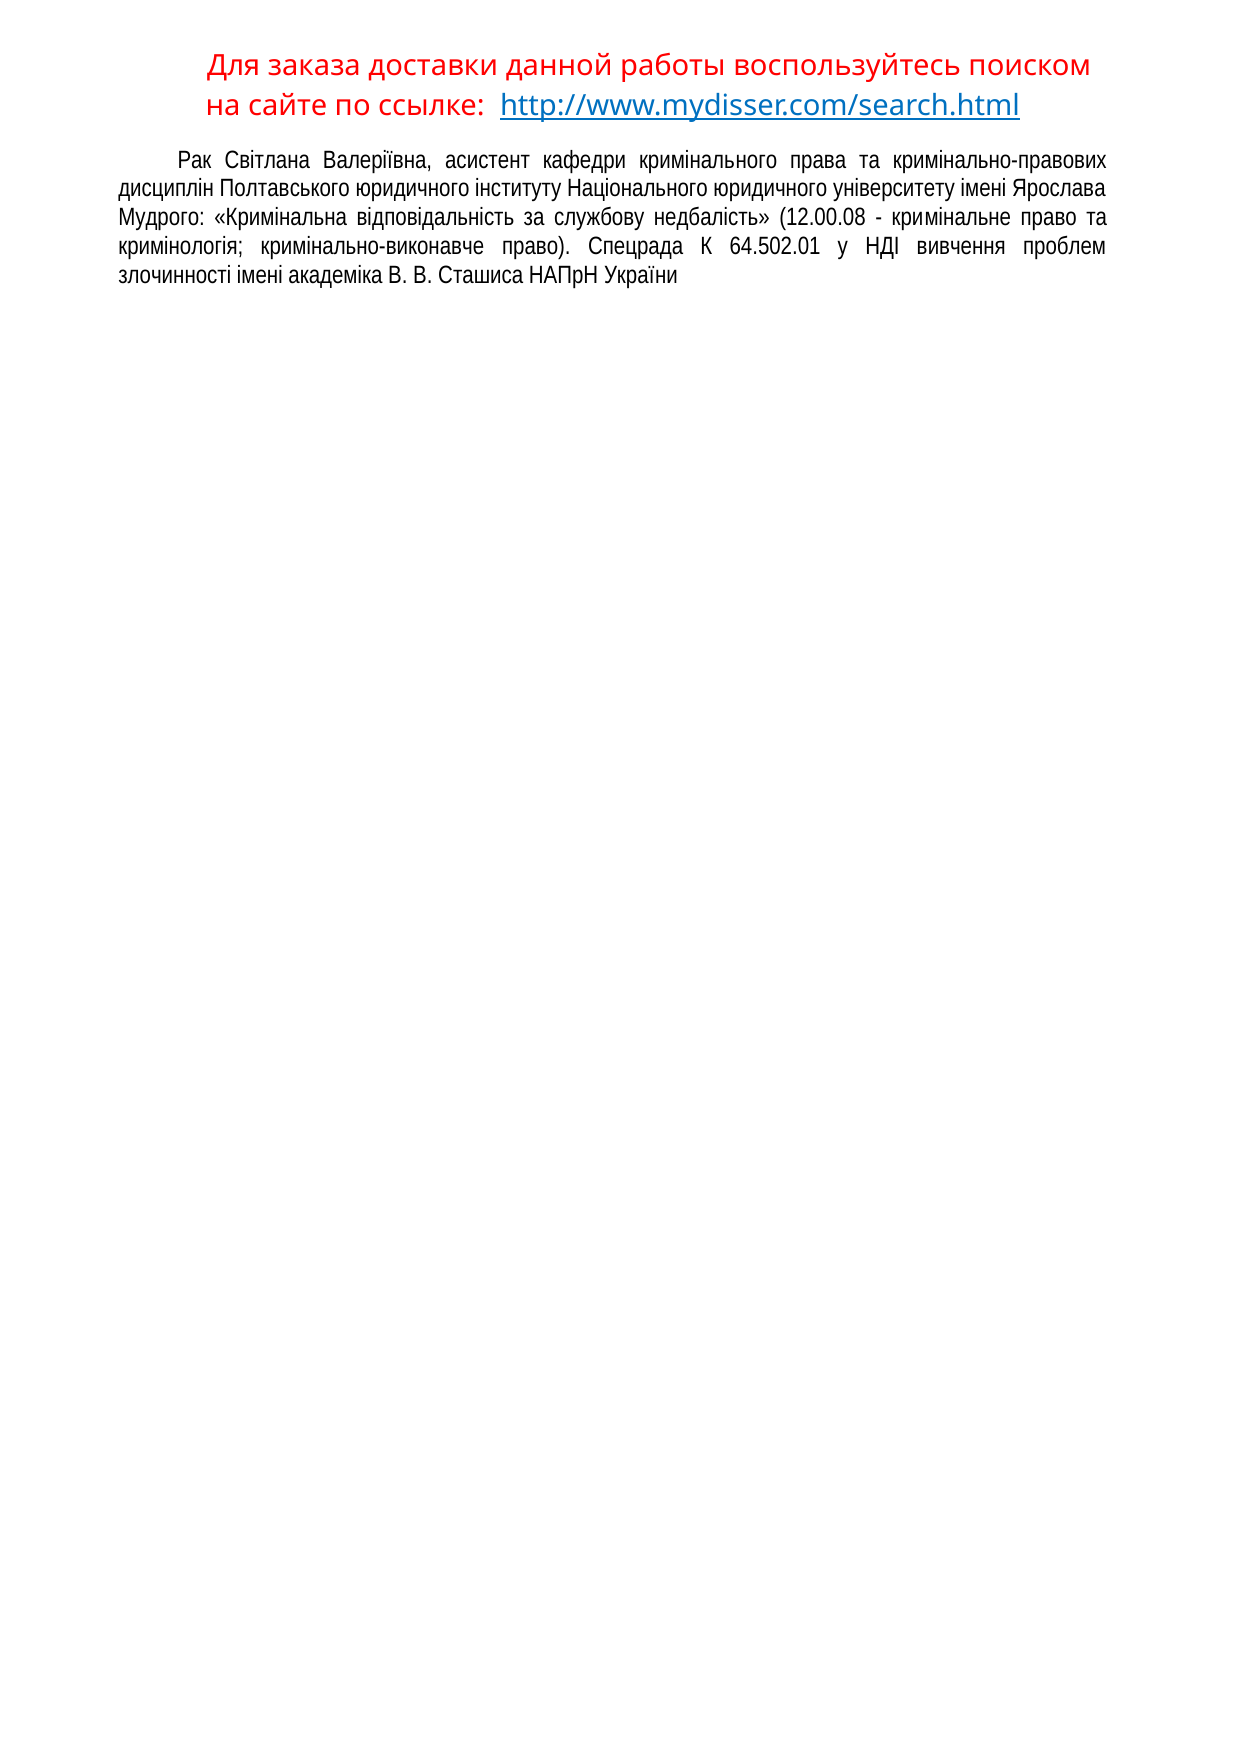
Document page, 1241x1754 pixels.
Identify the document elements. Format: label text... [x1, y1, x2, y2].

text Рак Світлана Валеріївна, асистент кафедри кримінального права та кримінально-правових дисциплін Полтавського юридичного інституту Національного юридичного університету імені Ярослава Мудрого: «Кримінальна відповідальність за службову недбалість» (12.00.08 - кримінальне право та кримінологія; кримінально-виконавче право). Спецрада К 64.502.01 у НДІ вивчення проблем злочинності імені академіка В. В. Сташиса НАПрН України [118, 144, 1107, 288]
